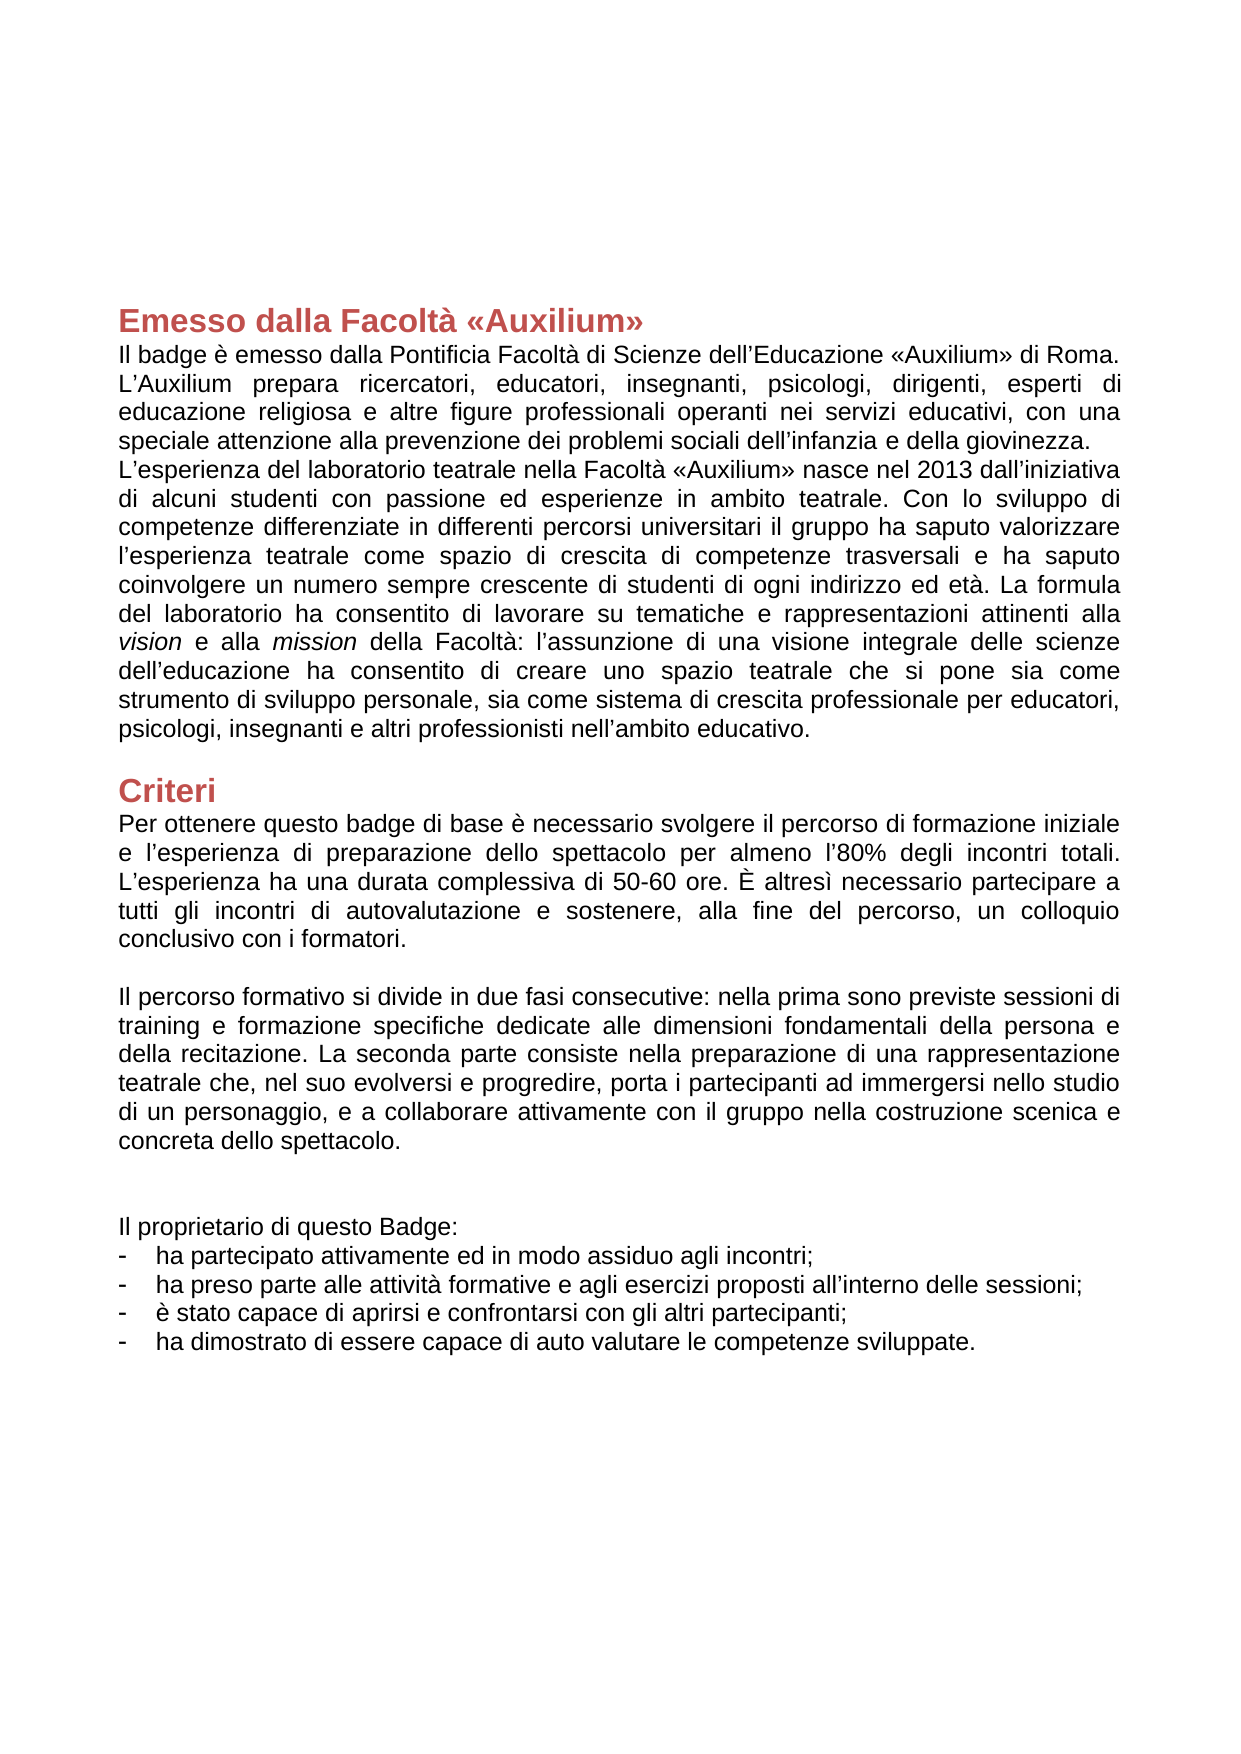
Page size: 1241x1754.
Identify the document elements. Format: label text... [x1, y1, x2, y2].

text Il proprietario di questo Badge: [118, 1212, 1122, 1241]
text Emesso dalla Facoltà «Auxilium» [118, 301, 1122, 340]
text L’esperienza del laboratorio teatrale nella Facoltà «Auxilium» nasce nel 2013 dall’iniziativa di alcuni studenti con passione ed esperienze in ambito teatrale. Con lo sviluppo di competenze differenziate in differenti percorsi universitari il gruppo ha saputo valorizzare l’esperienza teatrale come spazio di crescita di competenze trasversali e ha saputo coinvolgere un numero sempre crescente di studenti di ogni indirizzo ed età. La formula del laboratorio ha consentito di lavorare su tematiche e rappresentazioni attinenti alla vision e alla mission della Facoltà: l’assunzione di una visione integrale delle scienze dell’educazione ha consentito di creare uno spazio teatrale che si pone sia come strumento di sviluppo personale, sia come sistema di crescita professionale per educatori, psicologi, insegnanti e altri professionisti nell’ambito educativo. [118, 455, 1122, 742]
list è stato capace di aprirsi e confrontarsi con gli altri partecipanti; [118, 1298, 1122, 1327]
text Per ottenere questo badge di base è necessario svolgere il percorso di formazione iniziale e l’esperienza di preparazione dello spettacolo per almeno l’80% degli incontri totali. L’esperienza ha una durata complessiva di 50-60 ore. È altresì necessario partecipare a tutti gli incontri di autovalutazione e sostenere, alla fine del percorso, un colloquio conclusivo con i formatori. [118, 809, 1122, 953]
text Il percorso formativo si divide in due fasi consecutive: nella prima sono previste sessioni di training e formazione specifiche dedicate alle dimensioni fondamentali della persona e della recitazione. La seconda parte consiste nella preparazione di una rappresentazione teatrale che, nel suo evolversi e progredire, porta i partecipanti ad immergersi nello studio di un personaggio, e a collaborare attivamente con il gruppo nella costruzione scenica e concreta dello spettacolo. [118, 982, 1122, 1154]
text Il badge è emesso dalla Pontificia Facoltà di Scienze dell’Educazione «Auxilium» di Roma. L’Auxilium prepara ricercatori, educatori, insegnanti, psicologi, dirigenti, esperti di educazione religiosa e altre figure professionali operanti nei servizi educativi, con una speciale attenzione alla prevenzione dei problemi sociali dell’infanzia e della giovinezza. [118, 340, 1122, 455]
list ha preso parte alle attività formative e agli esercizi proposti all’interno delle sessioni; [118, 1269, 1122, 1298]
text Criteri [118, 771, 1122, 809]
list ha partecipato attivamente ed in modo assiduo agli incontri; [118, 1241, 1122, 1269]
list ha dimostrato di essere capace di auto valutare le competenze sviluppate. [118, 1327, 1122, 1356]
